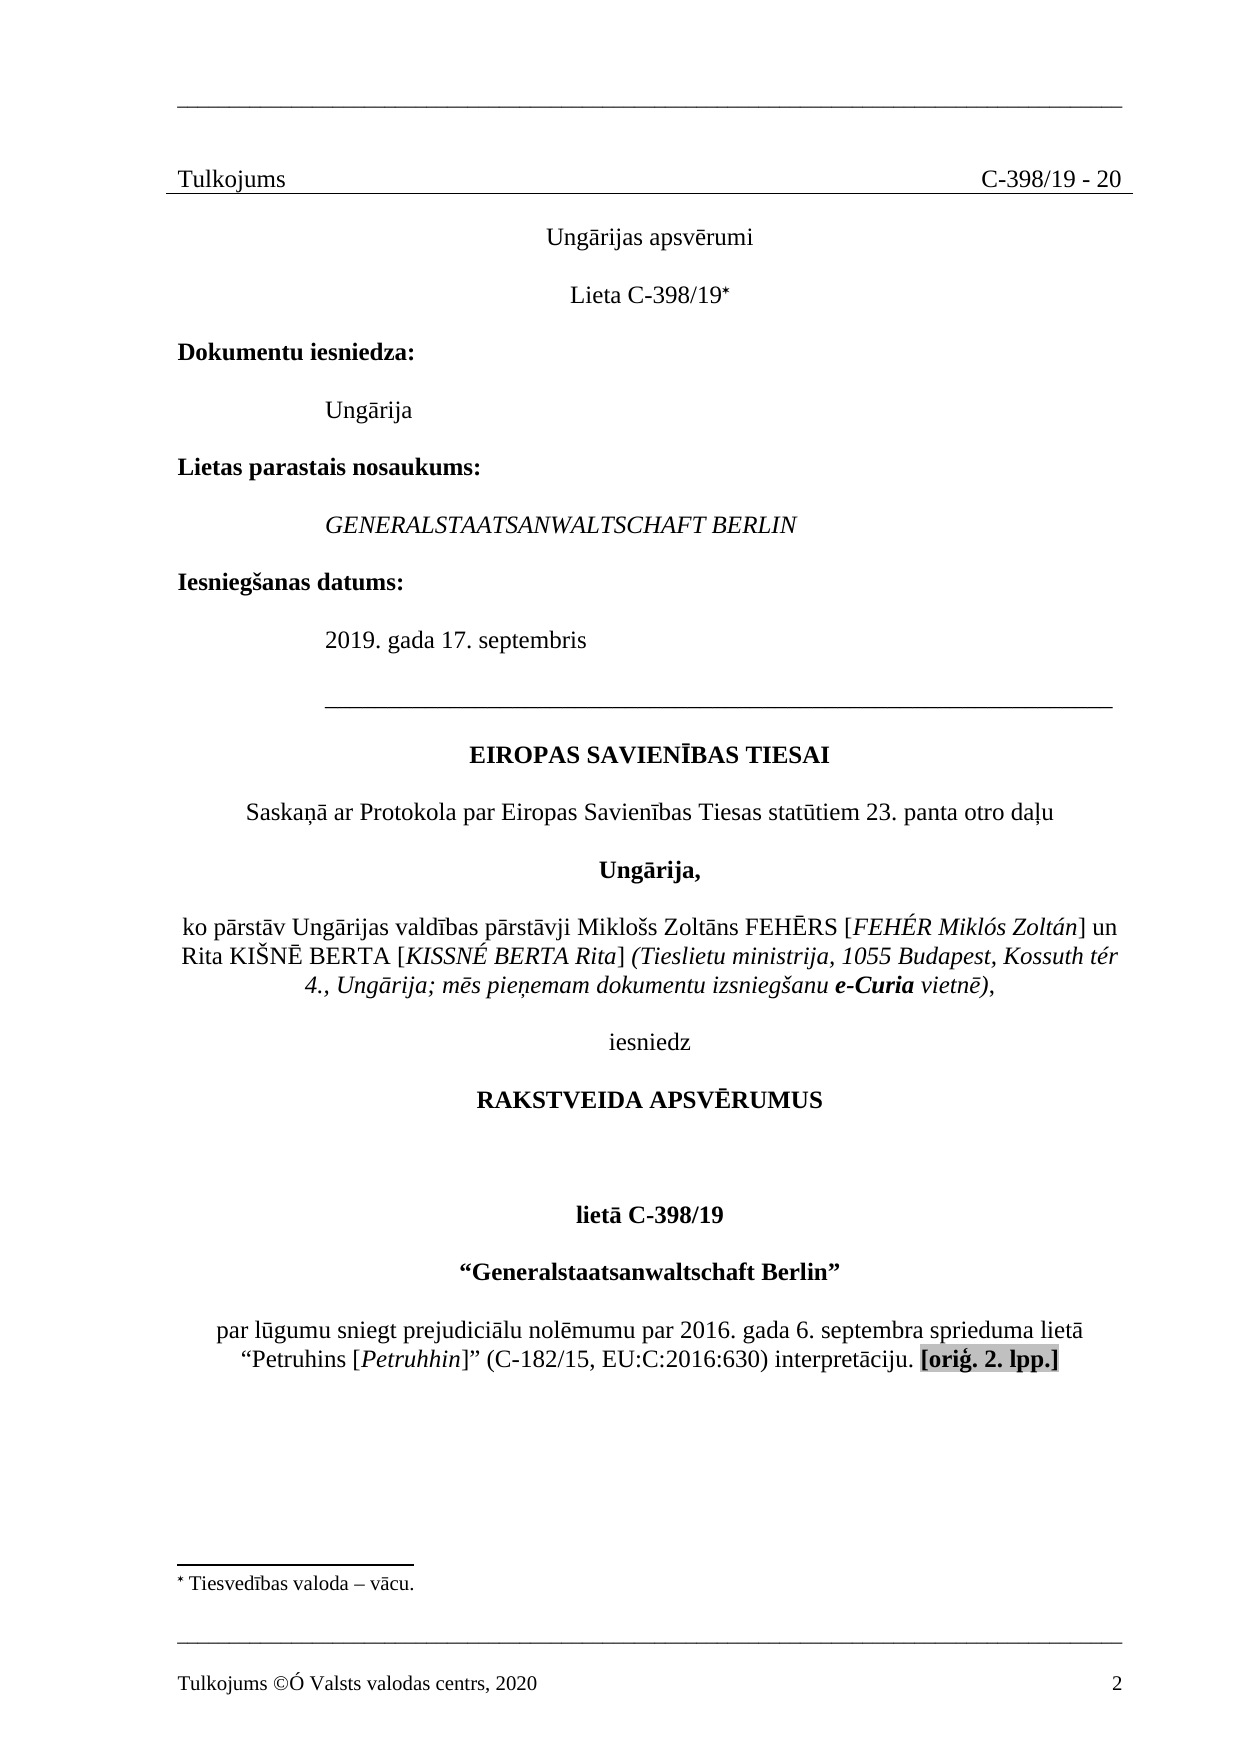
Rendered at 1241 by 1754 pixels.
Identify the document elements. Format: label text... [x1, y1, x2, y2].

subtitle EIROPAS SAVIENĪBAS TIESAI [177, 740, 1122, 769]
subtitle Ungārija, [177, 855, 1122, 884]
table_header C-398/19 - 20 [649, 164, 1133, 193]
text _______________________________________________________________ [177, 682, 1122, 711]
text ko pārstāv Ungārijas valdības pārstāvji Miklošs Zoltāns FEHĒRS [FEHÉR Miklós Zoltán] un Rita KIŠNĒ BERTA [KISSNÉ BERTA Rita] (Tieslietu ministrija, 1055 Budapest, Kossuth tér 4., Ungārija; mēs pieņemam dokumentu izsniegšanu e-Curia vietnē), [177, 912, 1122, 999]
subtitle Lietas parastais nosaukums: [177, 452, 1122, 481]
text Saskaņā ar Protokola par Eiropas Savienības Tiesas statūtiem 23. panta otro daļu [177, 797, 1122, 826]
text GENERALSTAATSANWALTSCHAFT BERLIN [177, 510, 1122, 539]
table_header Tulkojums [166, 164, 649, 193]
subtitle “Generalstaatsanwaltschaft Berlin” [177, 1257, 1122, 1286]
subtitle lietā C-398/19 [177, 1200, 1122, 1229]
subtitle RAKSTVEIDA APSVĒRUMUS [177, 1085, 1122, 1114]
text 2019. gada 17. septembris [177, 625, 1122, 654]
subtitle Iesniegšanas datums: [177, 567, 1122, 596]
text Ungārija [177, 395, 1122, 424]
text par lūgumu sniegt prejudiciālu nolēmumu par 2016. gada 6. septembra sprieduma lietā “Petruhins [Petruhhin]” (C-182/15, EU:C:2016:630) interpretāciju. [oriģ. 2. lpp.] [177, 1315, 1122, 1372]
text iesniedz [177, 1027, 1122, 1056]
subtitle Dokumentu iesniedza: [177, 337, 1122, 366]
text Lieta C-398/19 [177, 280, 1122, 309]
text Ungārijas apsvērumi [177, 222, 1122, 251]
